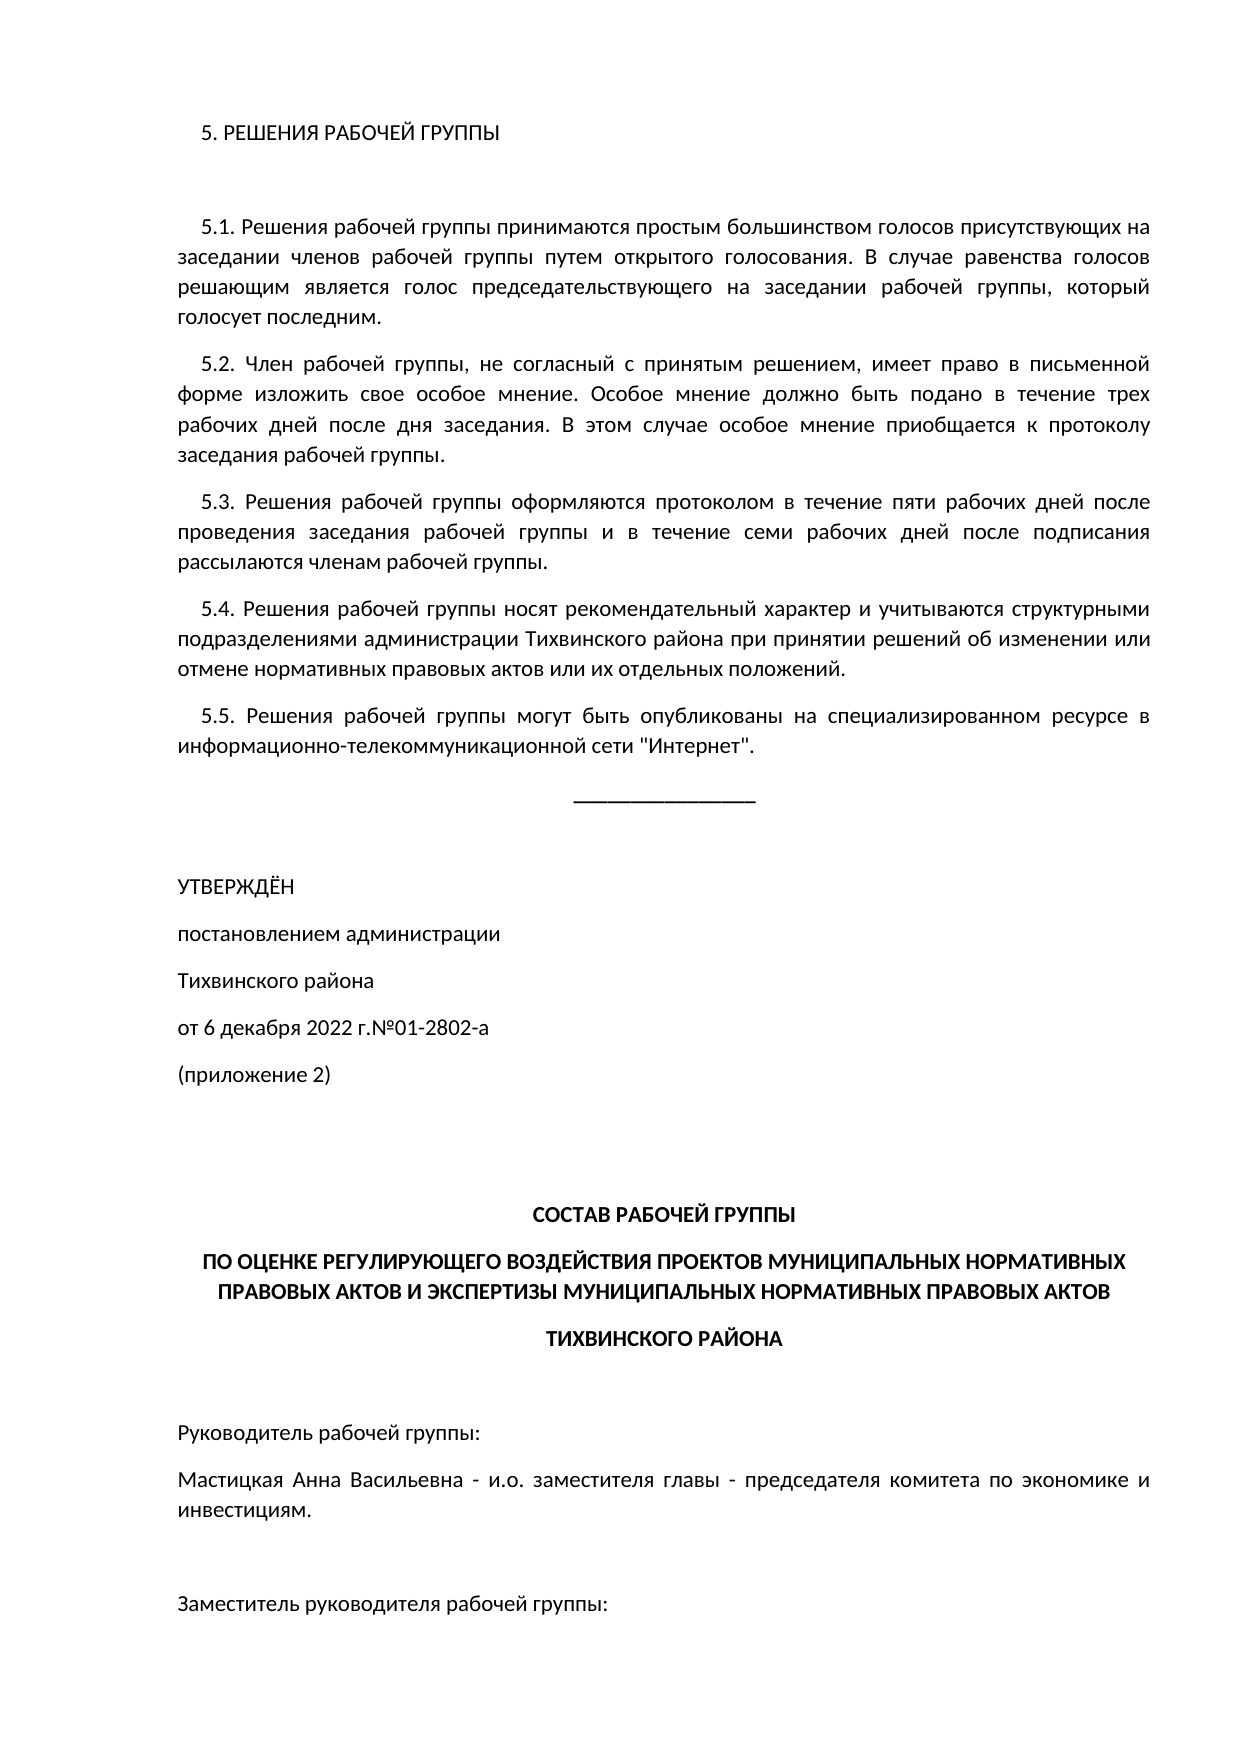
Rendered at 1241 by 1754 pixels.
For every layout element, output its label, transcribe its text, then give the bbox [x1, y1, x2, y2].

text постановлением администрации [177, 919, 1152, 947]
text СОСТАВ РАБОЧЕЙ ГРУППЫ [177, 1200, 1152, 1228]
text ТИХВИНСКОГО РАЙОНА [177, 1324, 1152, 1352]
text 5.3. Решения рабочей группы оформляются протоколом в течение пяти рабочих дней после проведения заседания рабочей группы и в течение семи рабочих дней после подписания рассылаются членам рабочей группы. [177, 487, 1152, 575]
text Тихвинского района [177, 966, 1152, 994]
text Мастицкая Анна Васильевна - и.о. заместителя главы - председателя комитета по экономике и инвестициям. [177, 1465, 1152, 1523]
text (приложение 2) [177, 1060, 1152, 1088]
text ________________ [177, 778, 1152, 807]
text 5.5. Решения рабочей группы могут быть опубликованы на специализированном ресурсе в информационно-телекоммуникационной сети "Интернет". [177, 701, 1152, 760]
text ПО ОЦЕНКЕ РЕГУЛИРУЮЩЕГО ВОЗДЕЙСТВИЯ ПРОЕКТОВ МУНИЦИПАЛЬНЫХ НОРМАТИВНЫХ ПРАВОВЫХ АКТОВ И ЭКСПЕРТИЗЫ МУНИЦИПАЛЬНЫХ НОРМАТИВНЫХ ПРАВОВЫХ АКТОВ [177, 1247, 1152, 1306]
text 5.2. Член рабочей группы, не согласный с принятым решением, имеет право в письменной форме изложить свое особое мнение. Особое мнение должно быть подано в течение трех рабочих дней после дня заседания. В этом случае особое мнение приобщается к протоколу заседания рабочей группы. [177, 349, 1152, 468]
text Руководитель рабочей группы: [177, 1418, 1152, 1446]
text Заместитель руководителя рабочей группы: [177, 1589, 1152, 1617]
text 5.4. Решения рабочей группы носят рекомендательный характер и учитываются структурными подразделениями администрации Тихвинского района при принятии решений об изменении или отмене нормативных правовых актов или их отдельных положений. [177, 594, 1152, 683]
text 5. РЕШЕНИЯ РАБОЧЕЙ ГРУППЫ [177, 118, 1152, 146]
text УТВЕРЖДЁН [177, 872, 1152, 900]
text 5.1. Решения рабочей группы принимаются простым большинством голосов присутствующих на заседании членов рабочей группы путем открытого голосования. В случае равенства голосов решающим является голос председательствующего на заседании рабочей группы, который голосует последним. [177, 212, 1152, 331]
text от 6 декабря 2022 г.№01-2802-а [177, 1013, 1152, 1041]
